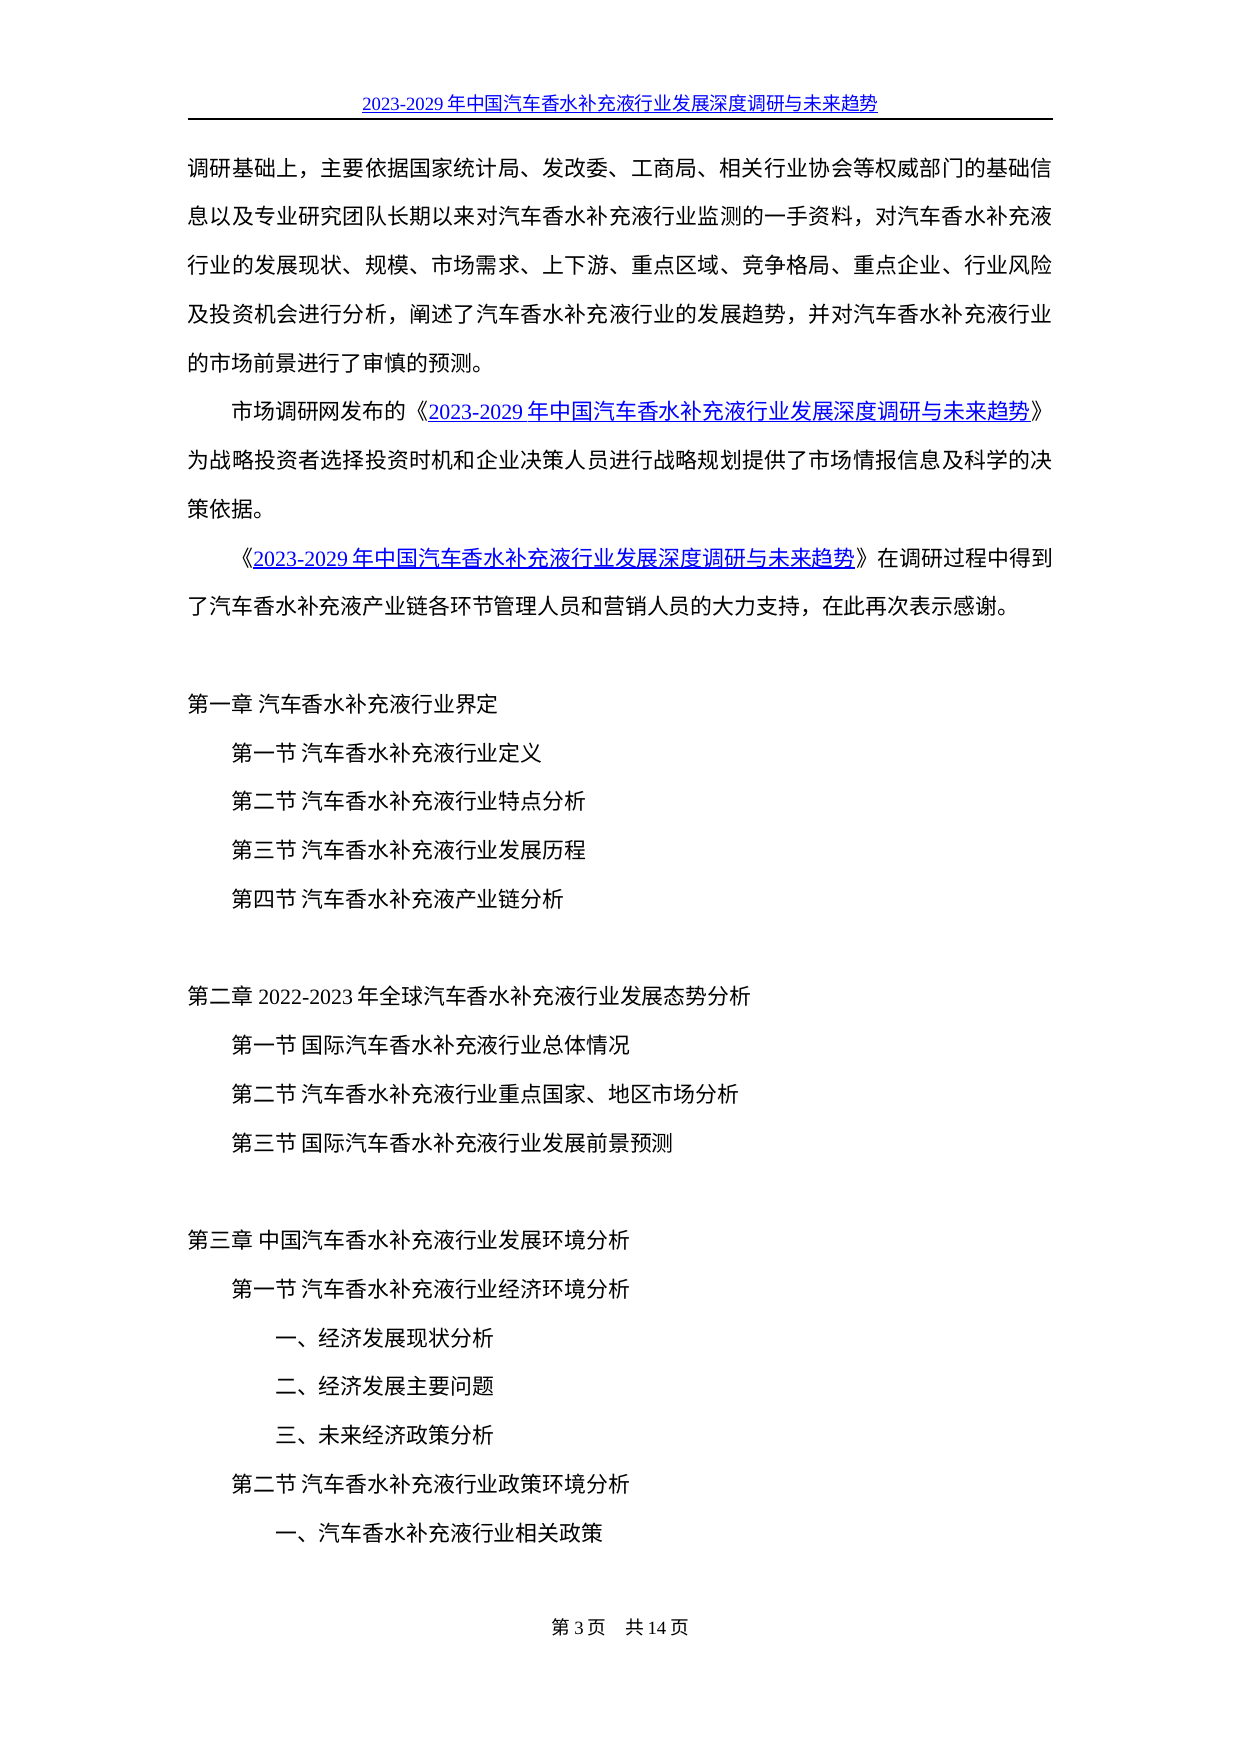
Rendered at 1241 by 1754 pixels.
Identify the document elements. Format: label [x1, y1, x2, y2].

text [187, 150, 1053, 1548]
